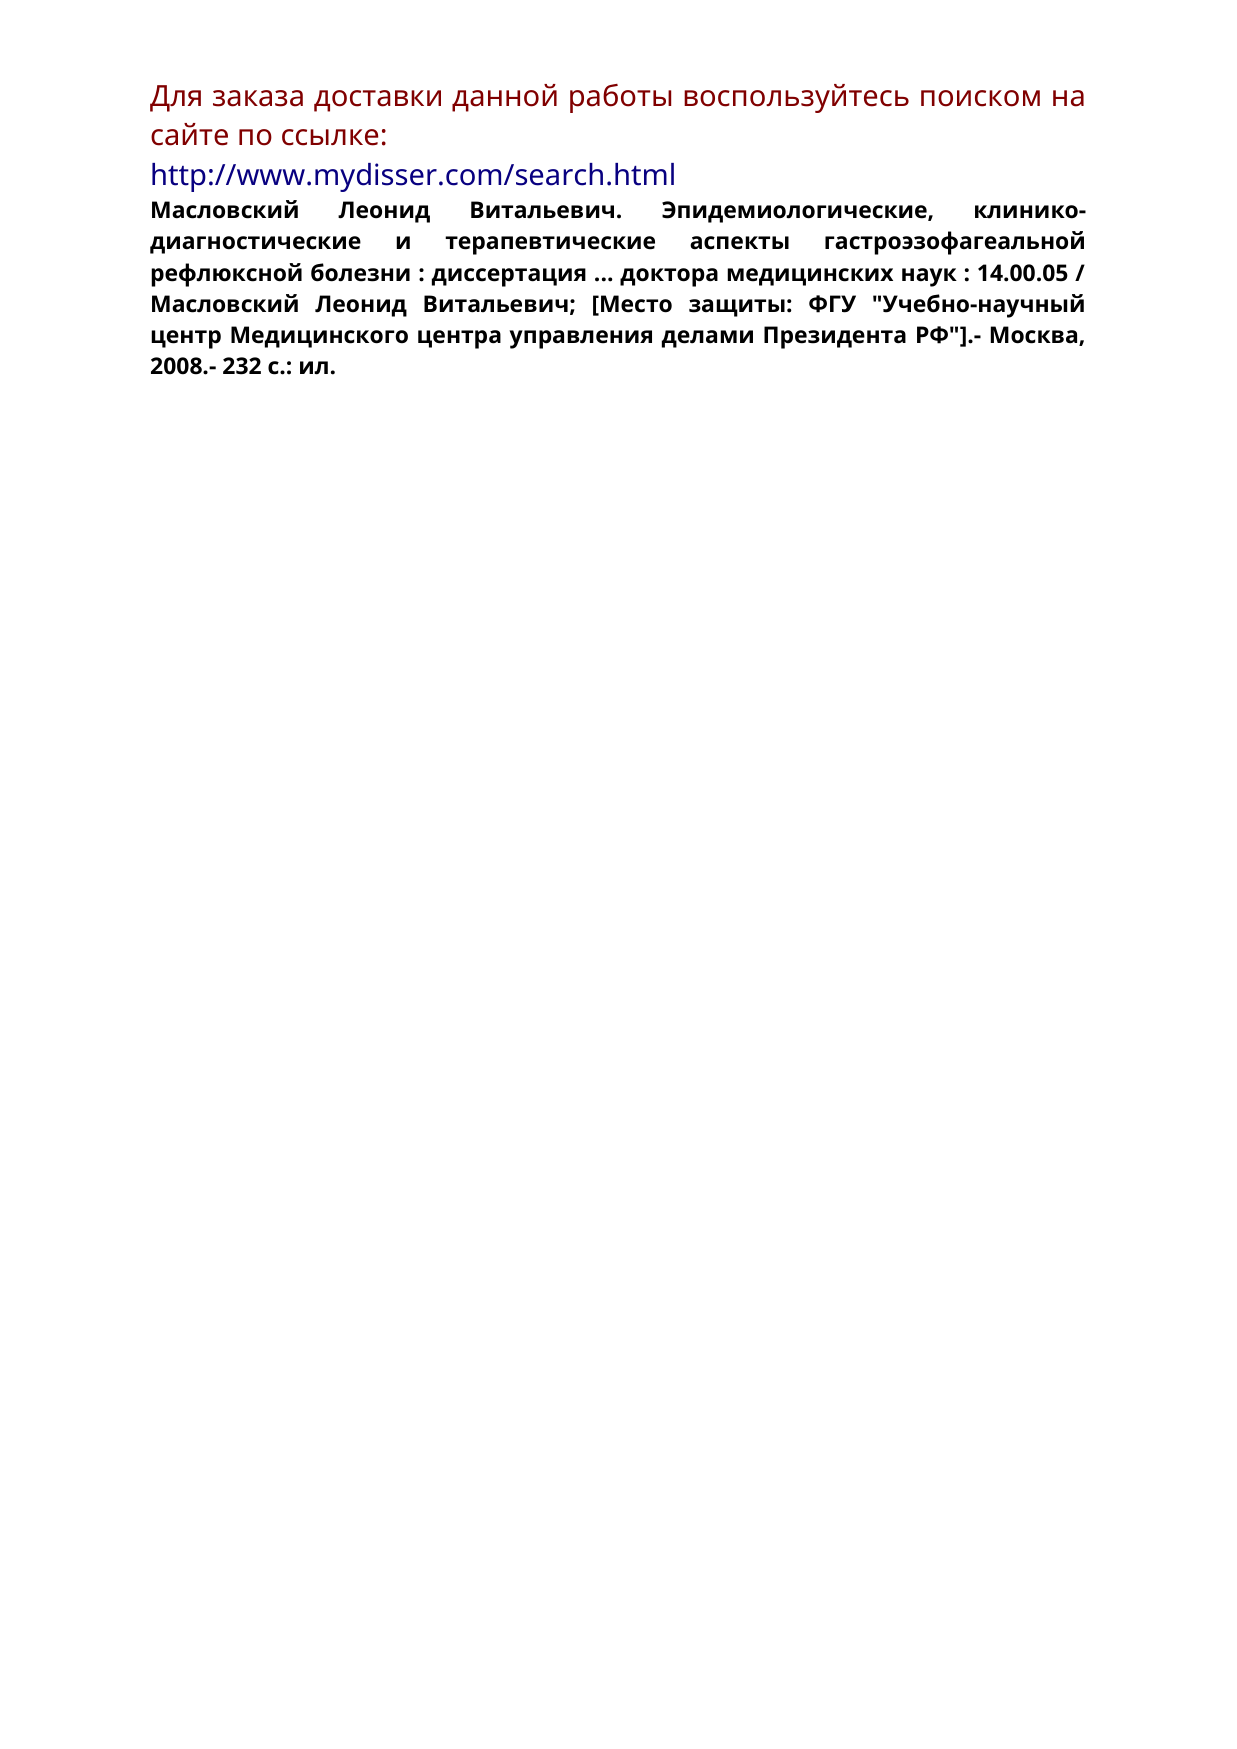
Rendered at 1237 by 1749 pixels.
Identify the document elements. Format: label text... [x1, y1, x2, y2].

text Масловский Леонид Витальевич. Эпидемиологические, клинико-диагностические и терапевтические аспекты гастроэзофагеальной рефлюксной болезни : диссертация ... доктора медицинских наук : 14.00.05 / Масловский Леонид Витальевич; [Место защиты: ФГУ "Учебно-научный центр Медицинского центра управления делами Президента РФ"].- Москва, 2008.- 232 с.: ил. [150, 194, 1086, 382]
